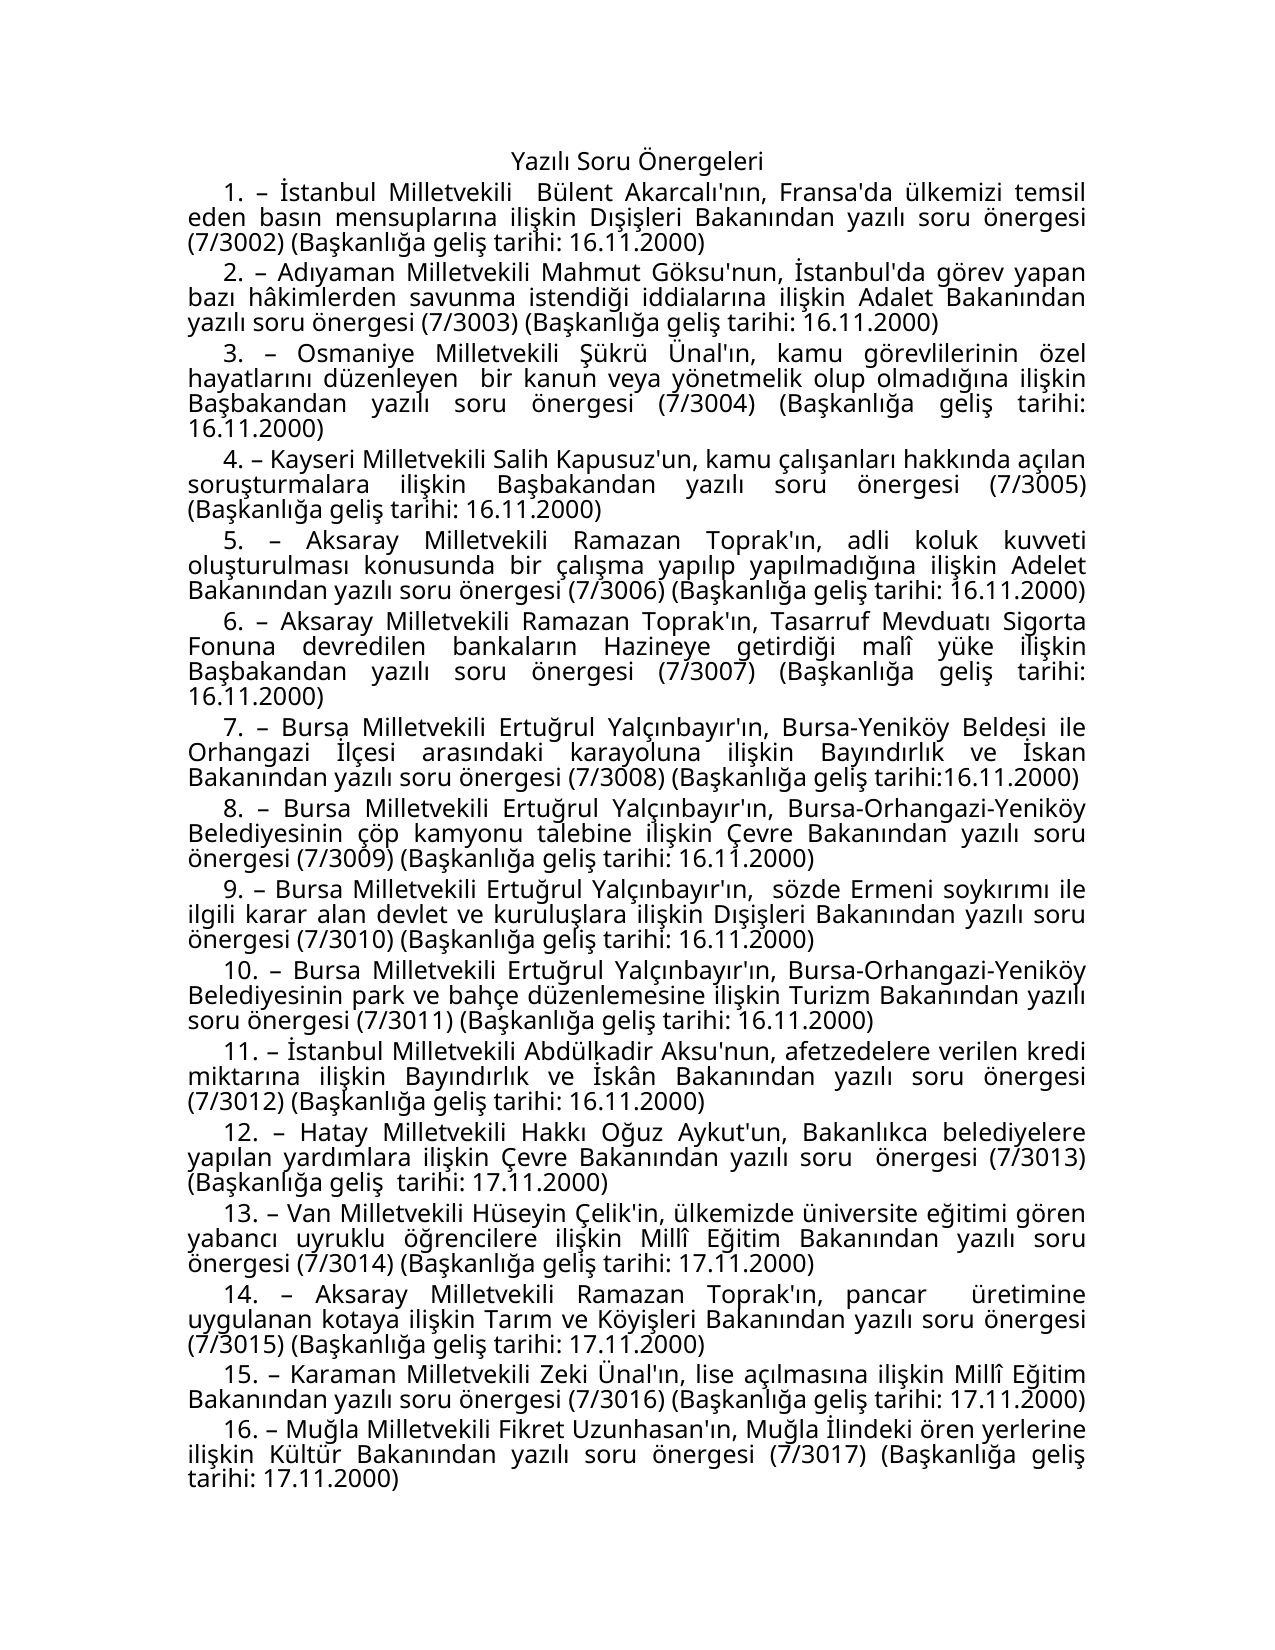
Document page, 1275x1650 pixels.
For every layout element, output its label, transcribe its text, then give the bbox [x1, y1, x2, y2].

text 14. – Aksaray Milletvekili Ramazan Toprak'ın, pancar üretimine uygulanan kotaya ilişkin Tarım ve Köyişleri Bakanından yazılı soru önergesi (7/3015) (Başkanlığa geliş tarihi: 17.11.2000) [187, 1283, 1087, 1358]
text 8. – Bursa Milletvekili Ertuğrul Yalçınbayır'ın, Bursa-Orhangazi-Yeniköy Belediyesinin çöp kamyonu talebine ilişkin Çevre Bakanından yazılı soru önergesi (7/3009) (Başkanlığa geliş tarihi: 16.11.2000) [187, 797, 1087, 872]
text 13. – Van Milletvekili Hüseyin Çelik'in, ülkemizde üniversite eğitimi gören yabancı uyruklu öğrencilere ilişkin Millî Eğitim Bakanından yazılı soru önergesi (7/3014) (Başkanlığa geliş tarihi: 17.11.2000) [187, 1202, 1087, 1277]
text 11. – İstanbul Milletvekili Abdülkadir Aksu'nun, afetzedelere verilen kredi miktarına ilişkin Bayındırlık ve İskân Bakanından yazılı soru önergesi (7/3012) (Başkanlığa geliş tarihi: 16.11.2000) [187, 1040, 1087, 1115]
text 9. – Bursa Milletvekili Ertuğrul Yalçınbayır'ın, sözde Ermeni soykırımı ile ilgili karar alan devlet ve kuruluşlara ilişkin Dışişleri Bakanından yazılı soru önergesi (7/3010) (Başkanlığa geliş tarihi: 16.11.2000) [187, 878, 1087, 953]
text Yazılı Soru Önergeleri [187, 150, 1087, 175]
text 10. – Bursa Milletvekili Ertuğrul Yalçınbayır'ın, Bursa-Orhangazi-Yeniköy Belediyesinin park ve bahçe düzenlemesine ilişkin Turizm Bakanından yazılı soru önergesi (7/3011) (Başkanlığa geliş tarihi: 16.11.2000) [187, 959, 1087, 1034]
text 4. – Kayseri Milletvekili Salih Kapusuz'un, kamu çalışanları hakkında açılan soruşturmalara ilişkin Başbakandan yazılı soru önergesi (7/3005) (Başkanlığa geliş tarihi: 16.11.2000) [187, 449, 1087, 524]
text 15. – Karaman Milletvekili Zeki Ünal'ın, lise açılmasına ilişkin Millî Eğitim Bakanından yazılı soru önergesi (7/3016) (Başkanlığa geliş tarihi: 17.11.2000) [187, 1364, 1087, 1413]
text 7. – Bursa Milletvekili Ertuğrul Yalçınbayır'ın, Bursa-Yeniköy Beldesi ile Orhangazi İlçesi arasındaki karayoluna ilişkin Bayındırlık ve İskan Bakanından yazılı soru önergesi (7/3008) (Başkanlığa geliş tarihi:16.11.2000) [187, 717, 1087, 792]
text 3. – Osmaniye Milletvekili Şükrü Ünal'ın, kamu görevlilerinin özel hayatlarını düzenleyen bir kanun veya yönetmelik olup olmadığına ilişkin Başbakandan yazılı soru önergesi (7/3004) (Başkanlığa geliş tarihi: 16.11.2000) [187, 343, 1087, 443]
text 16. – Muğla Milletvekili Fikret Uzunhasan'ın, Muğla İlindeki ören yerlerine ilişkin Kültür Bakanından yazılı soru önergesi (7/3017) (Başkanlığa geliş tarihi: 17.11.2000) [187, 1419, 1087, 1493]
text 1. – İstanbul Milletvekili Bülent Akarcalı'nın, Fransa'da ülkemizi temsil eden basın mensuplarına ilişkin Dışişleri Bakanından yazılı soru önergesi (7/3002) (Başkanlığa geliş tarihi: 16.11.2000) [187, 181, 1087, 256]
text 5. – Aksaray Milletvekili Ramazan Toprak'ın, adli koluk kuvveti oluşturulması konusunda bir çalışma yapılıp yapılmadığına ilişkin Adelet Bakanından yazılı soru önergesi (7/3006) (Başkanlığa geliş tarihi: 16.11.2000) [187, 530, 1087, 605]
text 6. – Aksaray Milletvekili Ramazan Toprak'ın, Tasarruf Mevduatı Sigorta Fonuna devredilen bankaların Hazineye getirdiği malî yüke ilişkin Başbakandan yazılı soru önergesi (7/3007) (Başkanlığa geliş tarihi: 16.11.2000) [187, 611, 1087, 711]
text 12. – Hatay Milletvekili Hakkı Oğuz Aykut'un, Bakanlıkca belediyelere yapılan yardımlara ilişkin Çevre Bakanından yazılı soru önergesi (7/3013) (Başkanlığa geliş tarihi: 17.11.2000) [187, 1121, 1087, 1196]
text 2. – Adıyaman Milletvekili Mahmut Göksu'nun, İstanbul'da görev yapan bazı hâkimlerden savunma istendiği iddialarına ilişkin Adalet Bakanından yazılı soru önergesi (7/3003) (Başkanlığa geliş tarihi: 16.11.2000) [187, 262, 1087, 337]
